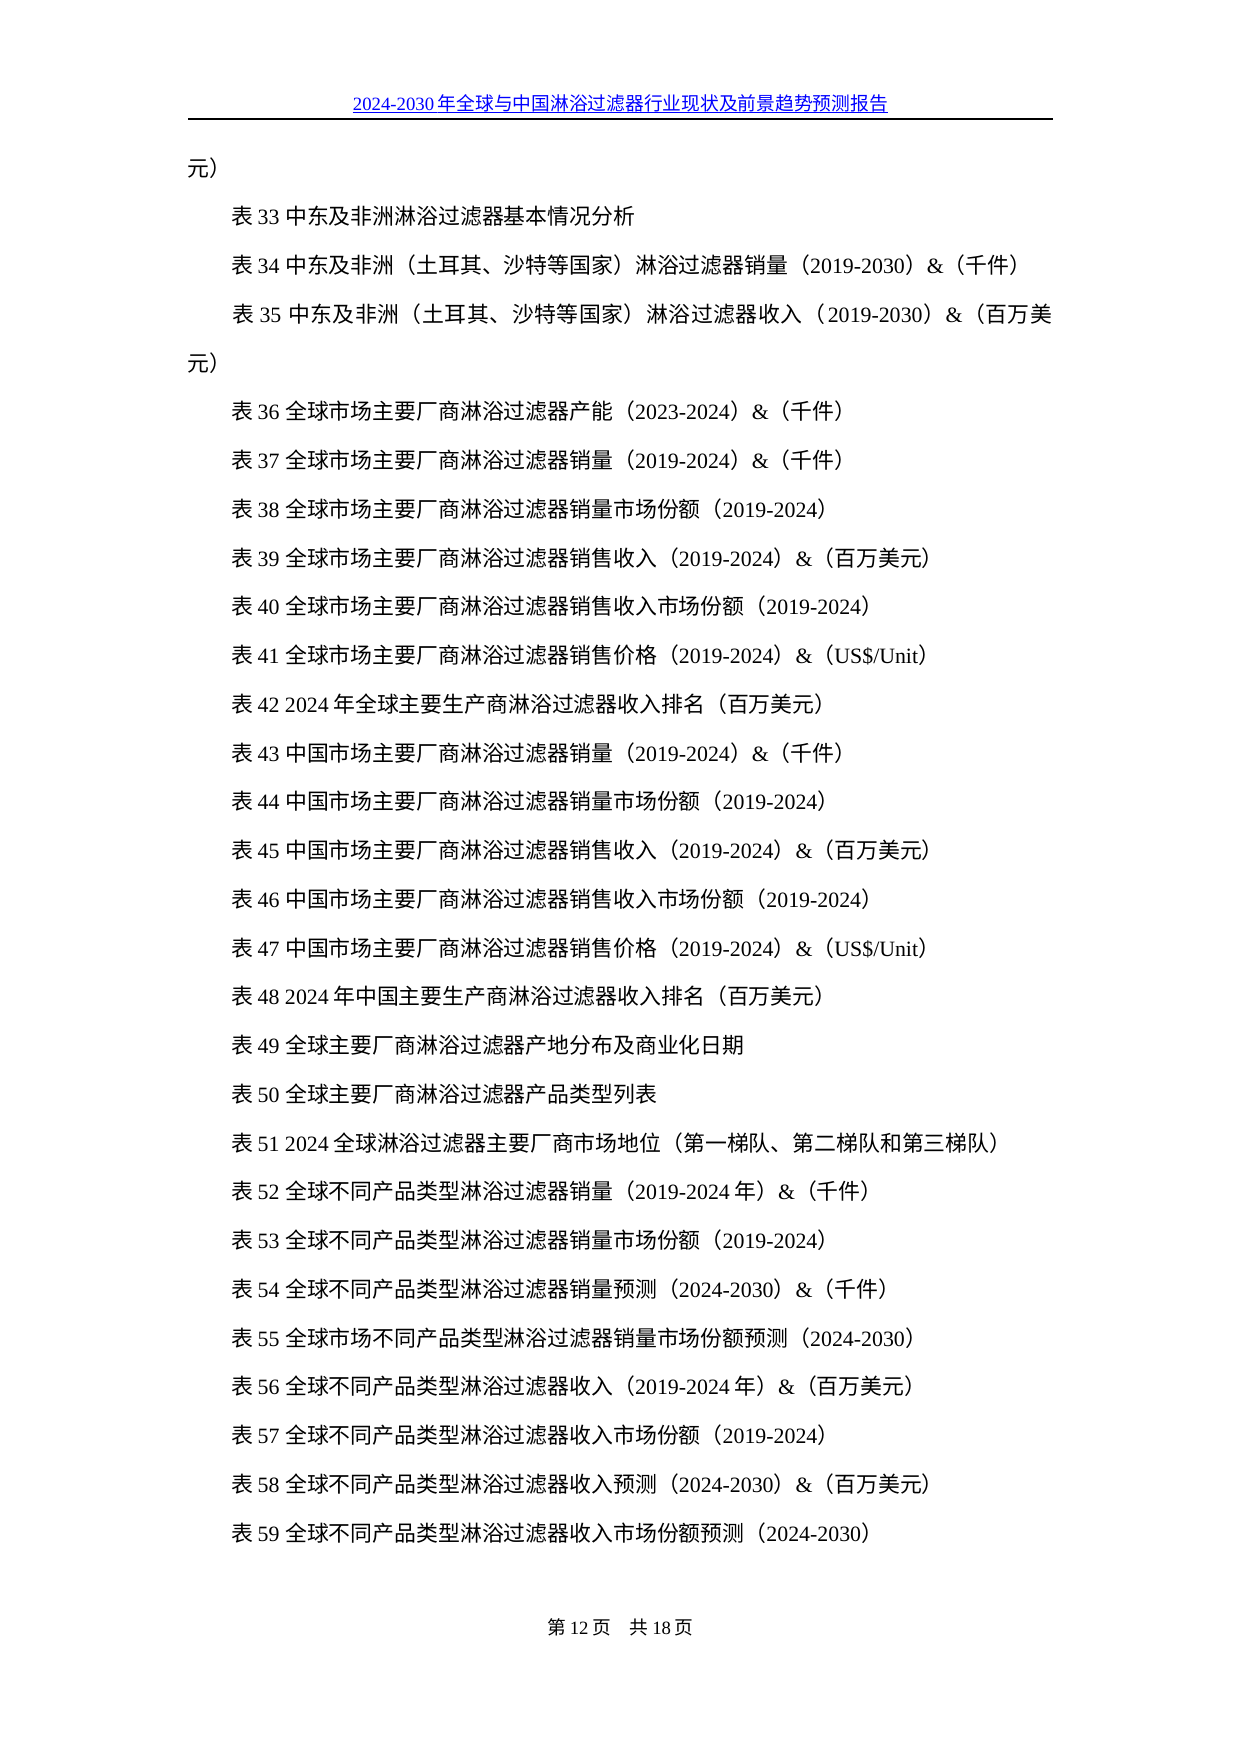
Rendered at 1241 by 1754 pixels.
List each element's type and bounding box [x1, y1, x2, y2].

text [187, 150, 1053, 1548]
